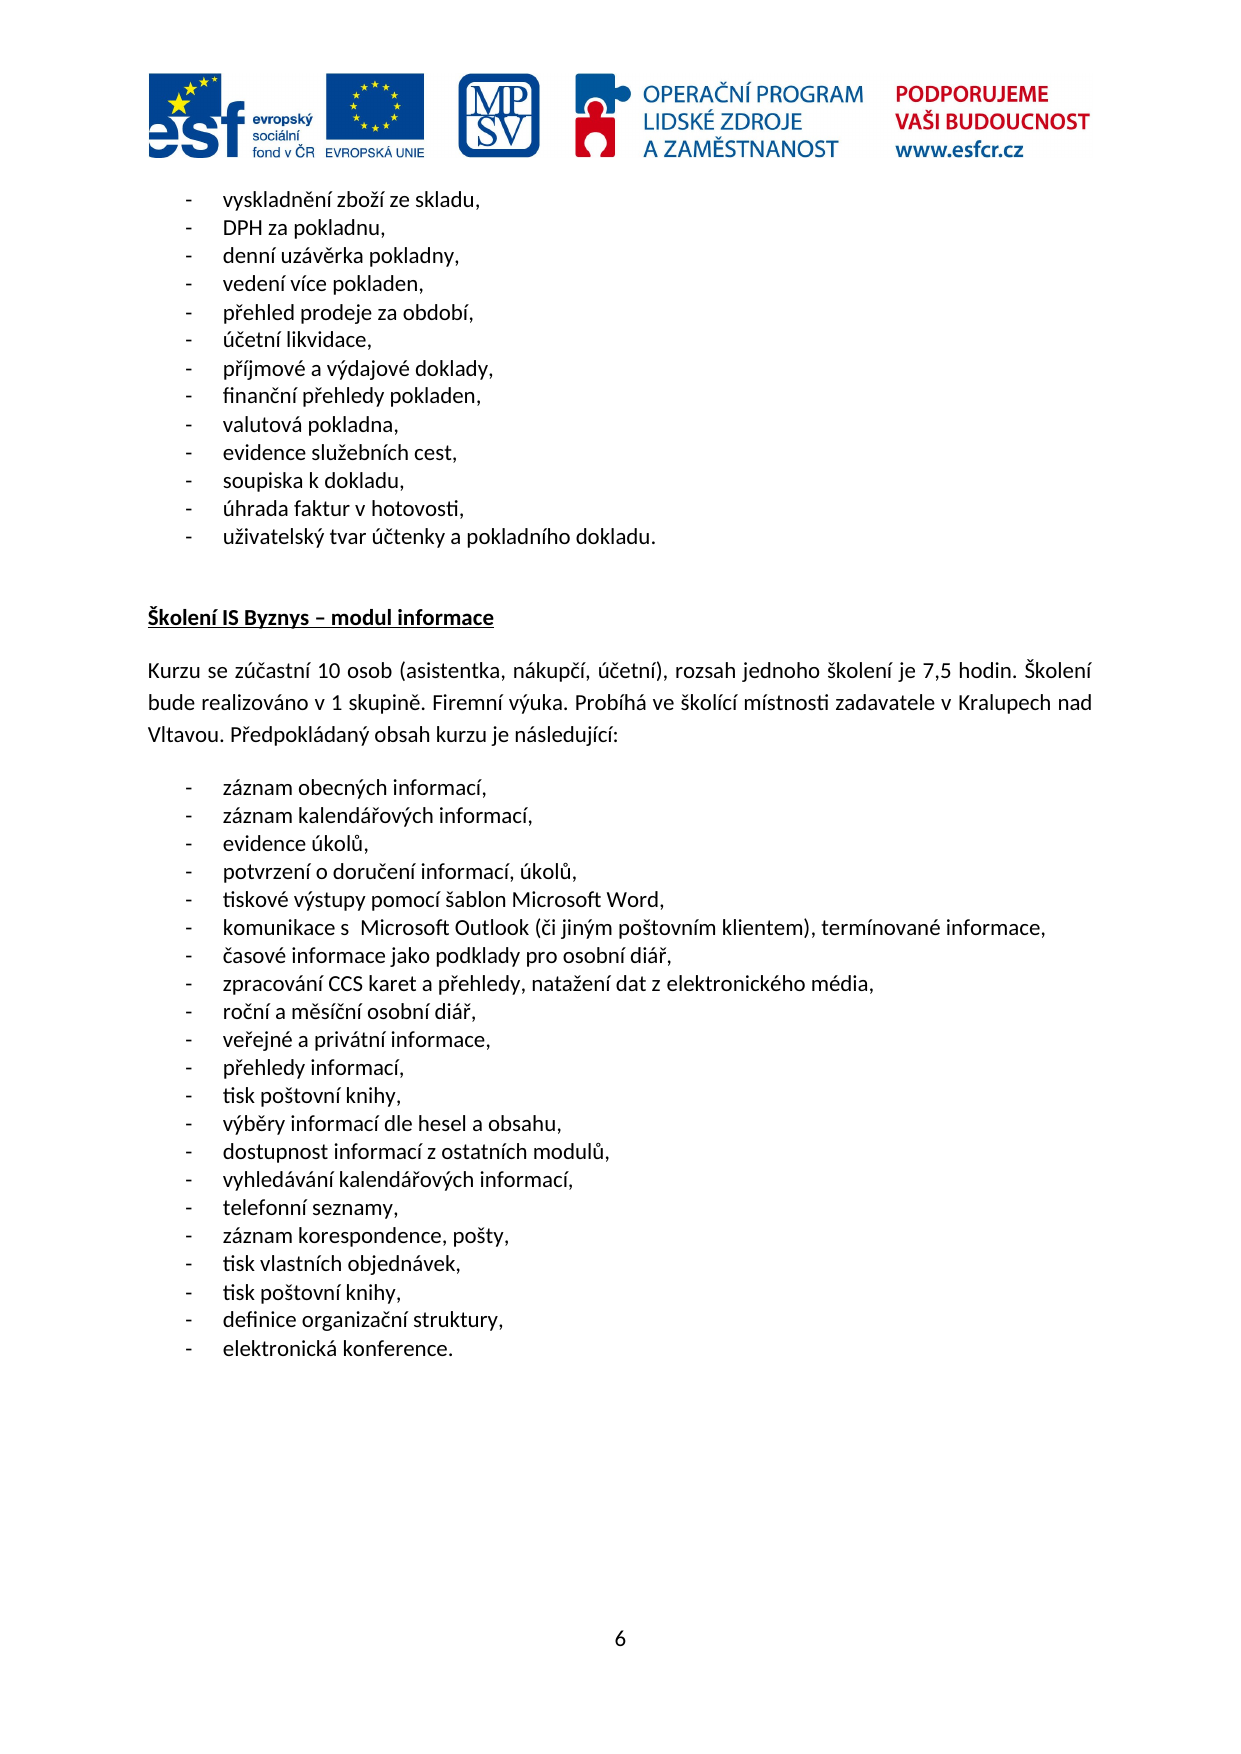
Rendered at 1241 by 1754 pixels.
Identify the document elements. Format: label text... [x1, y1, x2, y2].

list vedení více pokladen, [185, 269, 1093, 298]
picture [147, 73, 1093, 158]
list potvrzení o doručení informací, úkolů, [185, 857, 1093, 885]
list příjmové a výdajové doklady, [185, 354, 1093, 382]
list DPH za pokladnu, [185, 213, 1093, 242]
text Školení IS Byznys – modul informace [148, 603, 1093, 631]
list valutová pokladna, [185, 410, 1093, 438]
list veřejné a privátní informace, [185, 1025, 1093, 1053]
list dostupnost informací z ostatních modulů, [185, 1137, 1093, 1166]
list soupiska k dokladu, [185, 466, 1093, 494]
list vyskladnění zboží ze skladu, [185, 186, 1093, 213]
list evidence služebních cest, [185, 438, 1093, 466]
list finanční přehledy pokladen, [185, 382, 1093, 410]
list definice organizační struktury, [185, 1306, 1093, 1334]
list uživatelský tvar účtenky a pokladního dokladu. [185, 522, 1093, 550]
list evidence úkolů, [185, 829, 1093, 857]
list komunikace s Microsoft Outlook (či jiným poštovním klientem), termínované informace, [185, 913, 1093, 941]
list záznam korespondence, pošty, [185, 1222, 1093, 1249]
list denní uzávěrka pokladny, [185, 242, 1093, 269]
text Kurzu se zúčastní 10 osob (asistentka, nákupčí, účetní), rozsah jednoho školení je 7,5 hodin. Školení bude realizováno v 1 skupině. Firemní výuka. Probíhá ve školící místnosti zadavatele v Kralupech nad Vltavou. Předpokládaný obsah kurzu je následující: [148, 656, 1093, 748]
list tisk poštovní knihy, [185, 1278, 1093, 1306]
list záznam kalendářových informací, [185, 801, 1093, 829]
list tisk poštovní knihy, [185, 1081, 1093, 1109]
list časové informace jako podklady pro osobní diář, [185, 941, 1093, 969]
list záznam obecných informací, [185, 773, 1093, 801]
list výběry informací dle hesel a obsahu, [185, 1109, 1093, 1137]
list tiskové výstupy pomocí šablon Microsoft Word, [185, 885, 1093, 913]
list přehled prodeje za období, [185, 298, 1093, 326]
list úhrada faktur v hotovosti, [185, 494, 1093, 522]
list přehledy informací, [185, 1053, 1093, 1081]
list elektronická konference. [185, 1334, 1093, 1362]
list zpracování CCS karet a přehledy, natažení dat z elektronického média, [185, 969, 1093, 997]
list telefonní seznamy, [185, 1193, 1093, 1222]
list účetní likvidace, [185, 326, 1093, 354]
list tisk vlastních objednávek, [185, 1249, 1093, 1278]
list roční a měsíční osobní diář, [185, 997, 1093, 1025]
list vyhledávání kalendářových informací, [185, 1166, 1093, 1193]
